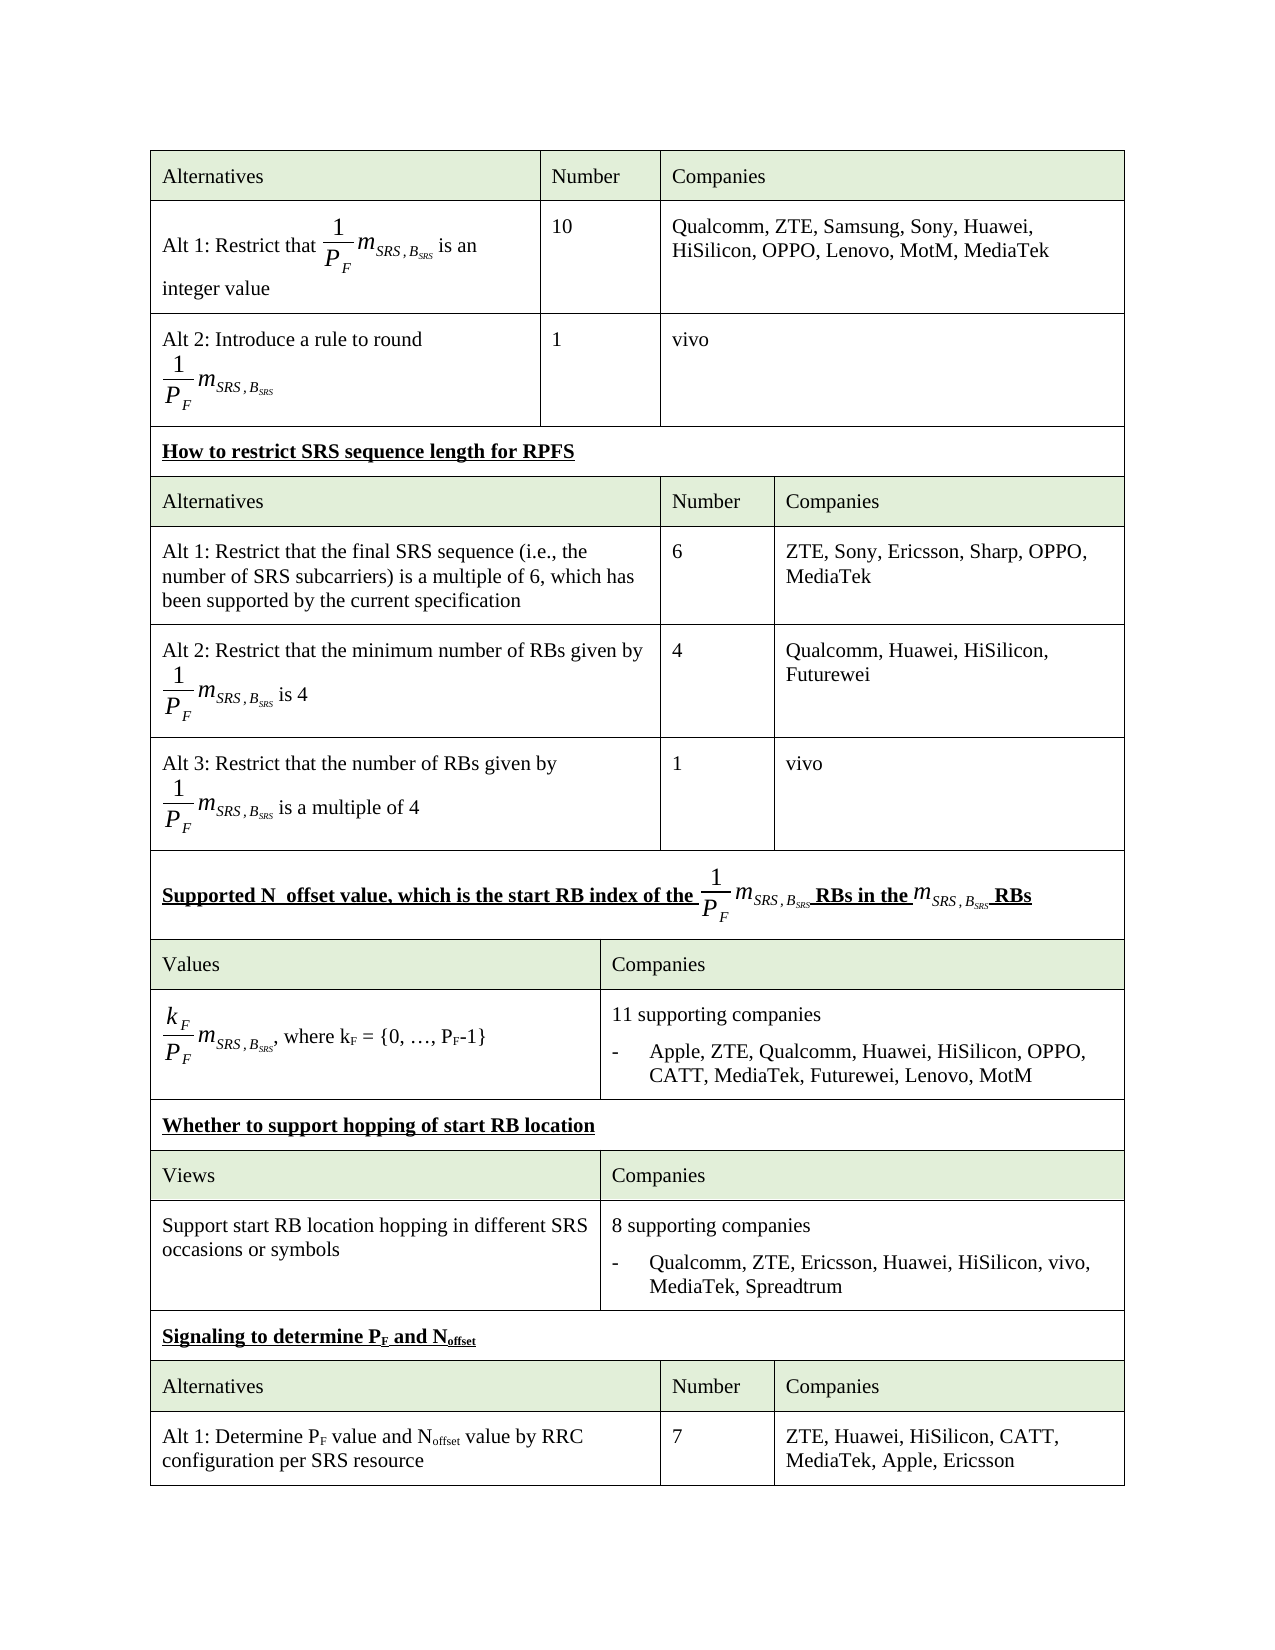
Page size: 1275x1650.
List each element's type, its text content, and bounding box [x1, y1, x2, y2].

table_cell Alt 2: Restrict that the minimum number of RBs given by is 4 [151, 625, 660, 737]
table_cell , where kF = {0, …, PF-1} [151, 990, 600, 1099]
table_cell Alternatives [151, 151, 540, 200]
table_cell 1 [661, 738, 774, 850]
table_cell Signaling to determine PF and Noffset [151, 1311, 1124, 1360]
table_cell 4 [661, 625, 774, 737]
table_cell Companies [775, 477, 1124, 526]
table_cell Views [151, 1151, 600, 1199]
table_cell Values [151, 940, 600, 989]
table_cell Qualcomm, Huawei, HiSilicon, Futurewei [775, 625, 1124, 737]
table_cell Number [661, 477, 774, 526]
table_cell Qualcomm, ZTE, Samsung, Sony, Huawei, HiSilicon, OPPO, Lenovo, MotM, MediaTek [661, 201, 1124, 313]
table_cell Number [541, 151, 660, 200]
table_cell 7 [661, 1412, 774, 1485]
table_cell ZTE, Sony, Ericsson, Sharp, OPPO, MediaTek [775, 527, 1124, 624]
table_cell Alt 1: Determine PF value and Noffset value by RRC configuration per SRS resource [151, 1412, 660, 1485]
table_cell 11 supporting companies Apple, ZTE, Qualcomm, Huawei, HiSilicon, OPPO, CATT, MediaTek, Futurewei, Lenovo, MotM [601, 990, 1124, 1099]
table_cell Alternatives [151, 1361, 660, 1411]
table_cell Companies [601, 940, 1124, 989]
table_cell How to restrict SRS sequence length for RPFS [151, 427, 1124, 476]
table_cell 8 supporting companies Qualcomm, ZTE, Ericsson, Huawei, HiSilicon, vivo, MediaTek, Spreadtrum [601, 1201, 1124, 1310]
table_cell Alt 1: Restrict that the final SRS sequence (i.e., the number of SRS subcarriers) is a multiple of 6, which has been supported by the current specification [151, 527, 660, 624]
table_cell 6 [661, 527, 774, 624]
table_cell 10 [541, 201, 660, 313]
table_cell 1 [541, 314, 660, 426]
table_cell Companies [661, 151, 1124, 200]
table_cell vivo [661, 314, 1124, 426]
table_cell Alt 2: Introduce a rule to round [151, 314, 540, 426]
table_cell Support start RB location hopping in different SRS occasions or symbols [151, 1201, 600, 1310]
table_cell vivo [775, 738, 1124, 850]
table_cell Supported N_offset value, which is the start RB index of the RBs in the RBs [151, 851, 1124, 938]
table_cell Alt 1: Restrict that is an integer value [151, 201, 540, 313]
table_cell ZTE, Huawei, HiSilicon, CATT, MediaTek, Apple, Ericsson [775, 1412, 1124, 1485]
table_cell Number [661, 1361, 774, 1411]
table_cell Alt 3: Restrict that the number of RBs given by is a multiple of 4 [151, 738, 660, 850]
table_cell Companies [775, 1361, 1124, 1411]
table_cell Companies [601, 1151, 1124, 1199]
table_cell Alternatives [151, 477, 660, 526]
table_cell Whether to support hopping of start RB location [151, 1100, 1124, 1149]
